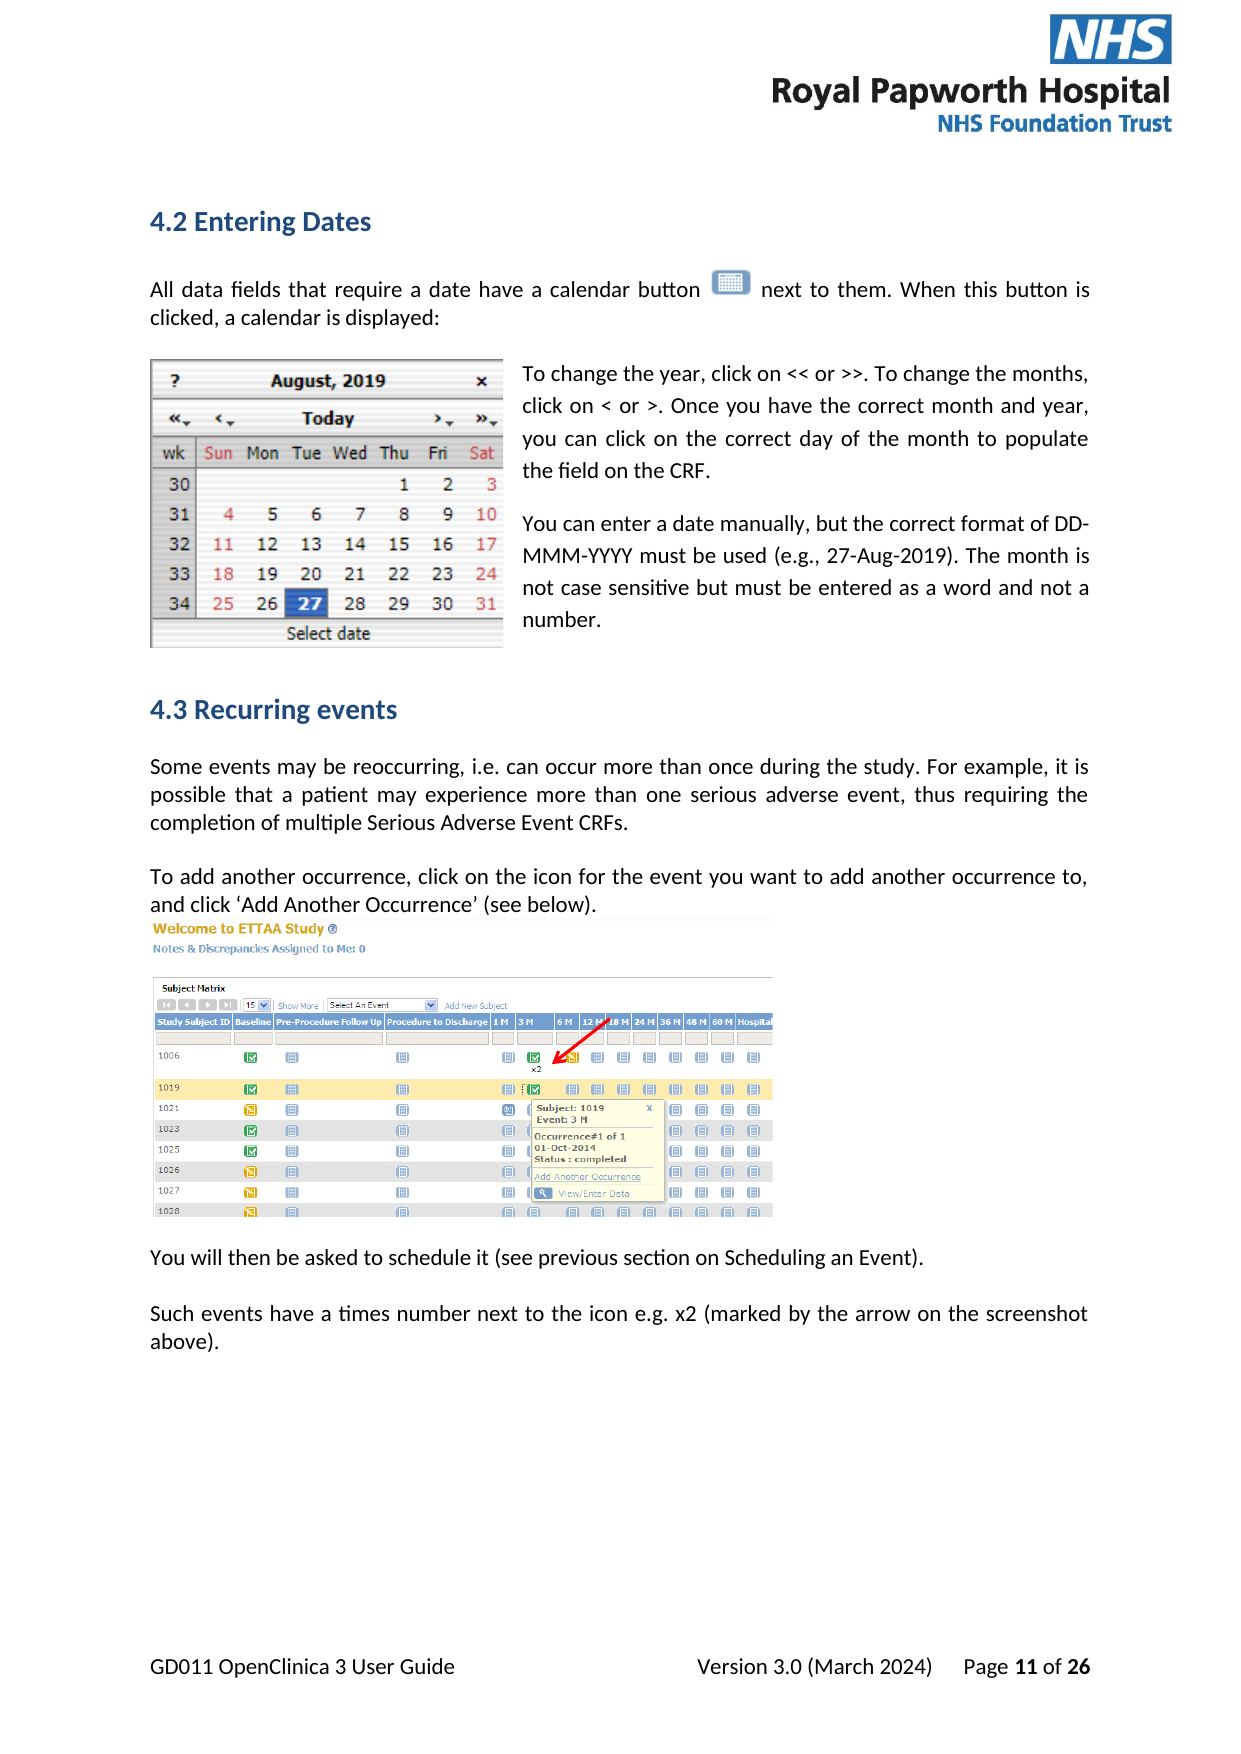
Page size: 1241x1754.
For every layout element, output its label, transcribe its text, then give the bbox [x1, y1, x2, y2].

text All data fields that require a date have a calendar button next to them. When this button is clicked, a calendar is displayed: [150, 265, 1090, 331]
text Some events may be reoccurring, i.e. can occur more than once during the study. For example, it is possible that a patient may experience more than one serious adverse event, thus requiring the completion of multiple Serious Adverse Event CRFs. [150, 752, 1090, 837]
text To change the year, click on << or >>. To change the months, click on < or >. Once you have the correct month and year, you can click on the correct day of the month to populate the field on the CRF. [504, 359, 1090, 484]
text You can enter a date manually, but the correct format of DD-MMM-YYYY must be used (e.g., 27-Aug-2019). The month is not case sensitive but must be entered as a word and not a number. [504, 509, 1090, 633]
text Such events have a times number next to the icon e.g. x2 (marked by the arrow on the screenshot above). [150, 1299, 1090, 1355]
text 4.2 Entering Dates [150, 203, 1090, 239]
picture [150, 918, 773, 1217]
text You will then be asked to schedule it (see previous section on Scheduling an Event). [150, 1243, 1090, 1271]
text 4.3 Recurring events [150, 691, 1090, 726]
picture [754, 8, 1221, 146]
text To add another occurrence, click on the icon for the event you want to add another occurrence to, and click ‘Add Another Occurrence’ (see below). [150, 862, 1090, 918]
picture [150, 359, 504, 648]
picture [709, 264, 753, 298]
